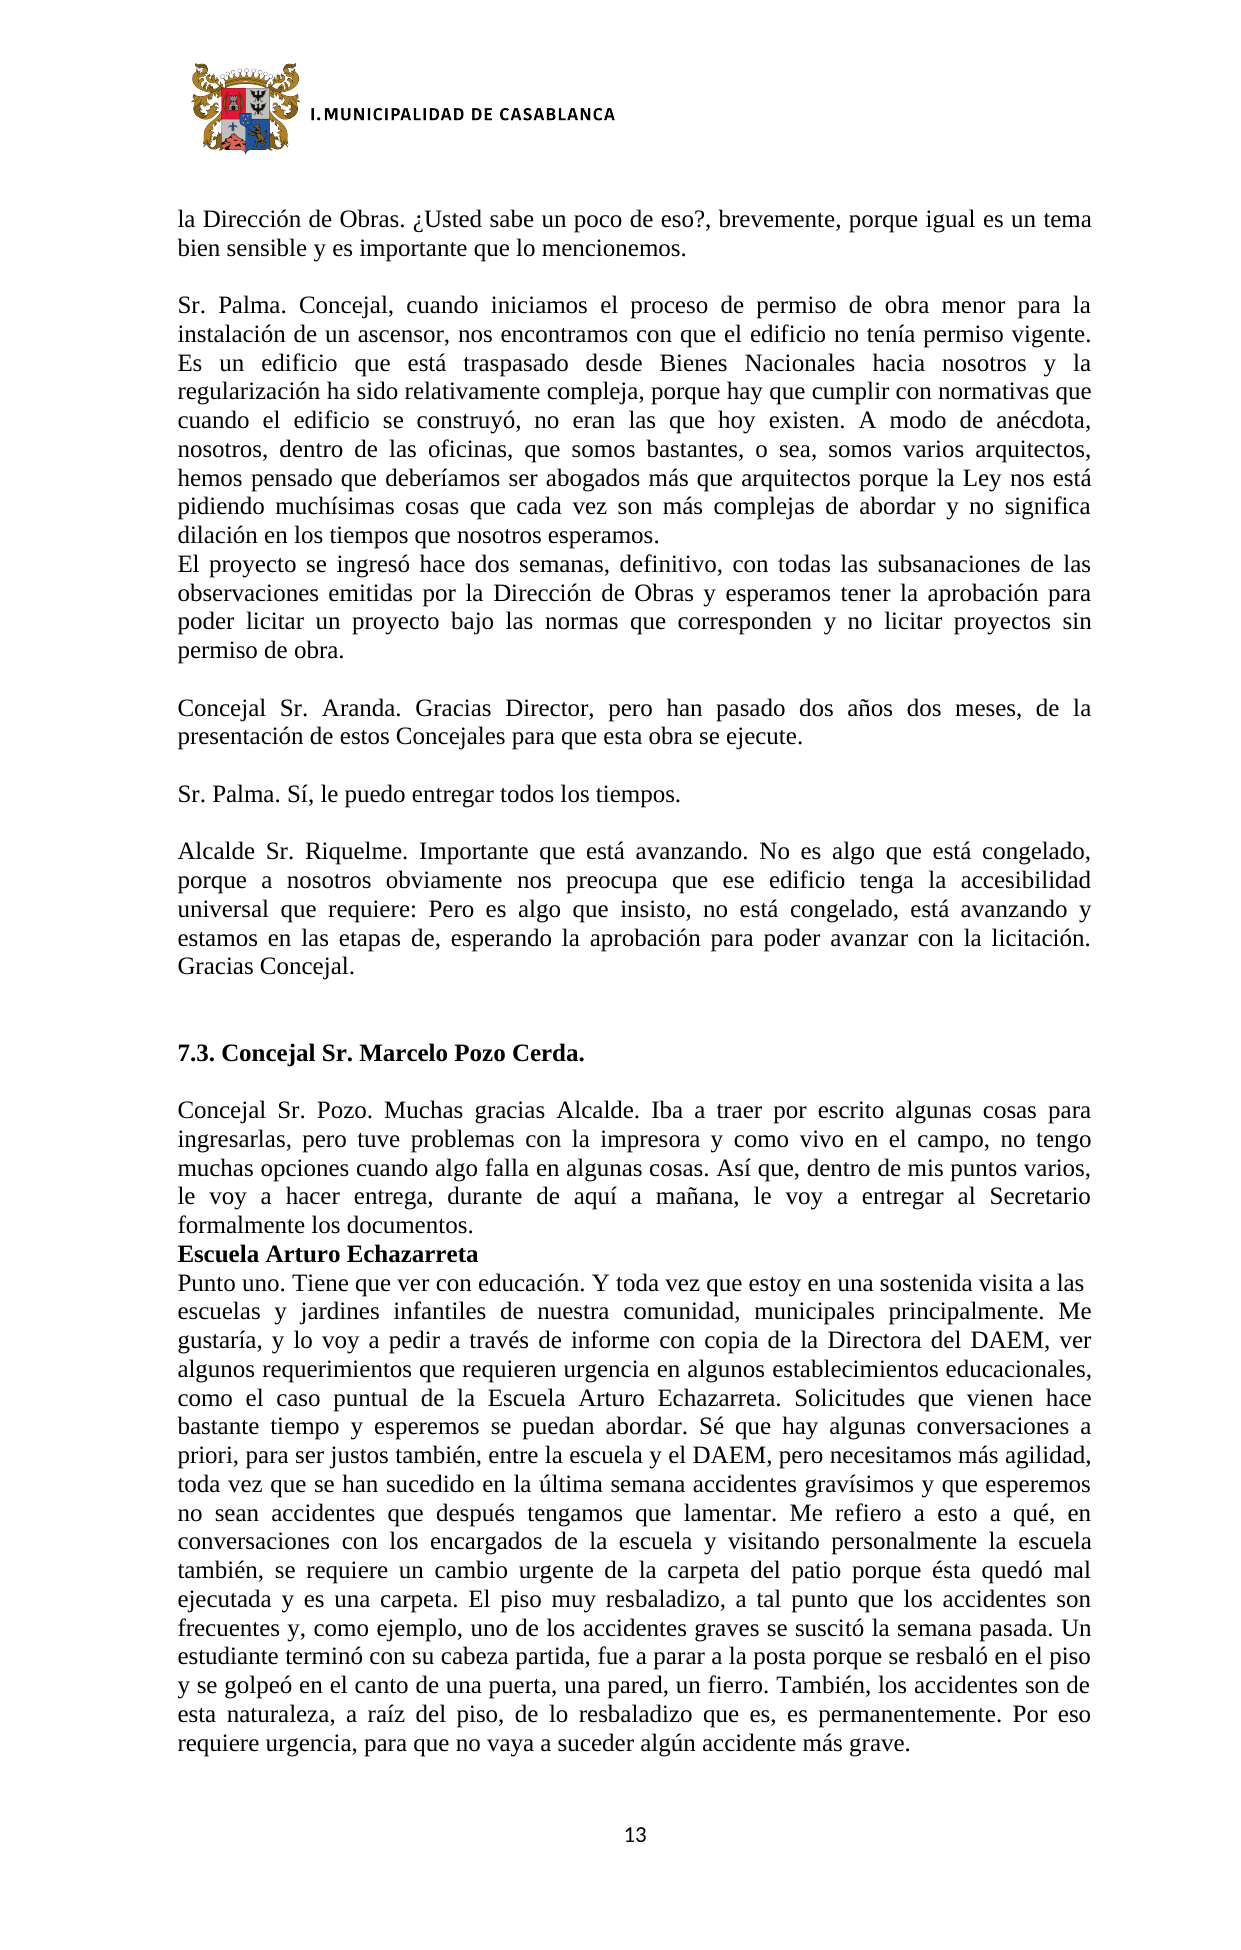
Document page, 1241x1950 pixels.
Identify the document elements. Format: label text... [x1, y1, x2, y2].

text El proyecto se ingresó hace dos semanas, definitivo, con todas las subsanaciones de las observaciones emitidas por la Dirección de Obras y esperamos tener la aprobación para poder licitar un proyecto bajo las normas que corresponden y no licitar proyectos sin permiso de obra. [177, 549, 1092, 664]
text Concejal Sr. Aranda. Gracias Director, pero han pasado dos años dos meses, de la presentación de estos Concejales para que esta obra se ejecute. [177, 693, 1092, 750]
text Sr. Palma. Sí, le puedo entregar todos los tiempos. [177, 779, 1092, 808]
text Sr. Palma. Concejal, cuando iniciamos el proceso de permiso de obra menor para la instalación de un ascensor, nos encontramos con que el edificio no tenía permiso vigente. Es un edificio que está traspasado desde Bienes Nacionales hacia nosotros y la regularización ha sido relativamente compleja, porque hay que cumplir con normativas que cuando el edificio se construyó, no eran las que hoy existen. A modo de anécdota, nosotros, dentro de las oficinas, que somos bastantes, o sea, somos varios arquitectos, hemos pensado que deberíamos ser abogados más que arquitectos porque la Ley nos está pidiendo muchísimas cosas que cada vez son más complejas de abordar y no significa dilación en los tiempos que nosotros esperamos. [177, 290, 1092, 549]
text Concejal Sr. Pozo. Muchas gracias Alcalde. Iba a traer por escrito algunas cosas para ingresarlas, pero tuve problemas con la impresora y como vivo en el campo, no tengo muchas opciones cuando algo falla en algunas cosas. Así que, dentro de mis puntos varios, le voy a hacer entrega, durante de aquí a mañana, le voy a entregar al Secretario formalmente los documentos. [177, 1095, 1092, 1239]
text Alcalde Sr. Riquelme. Importante que está avanzando. No es algo que está congelado, porque a nosotros obviamente nos preocupa que ese edificio tenga la accesibilidad universal que requiere: Pero es algo que insisto, no está congelado, está avanzando y estamos en las etapas de, esperando la aprobación para poder avanzar con la licitación. Gracias Concejal. [177, 836, 1092, 980]
picture [177, 14, 632, 204]
text escuelas y jardines infantiles de nuestra comunidad, municipales principalmente. Me gustaría, y lo voy a pedir a través de informe con copia de la Directora del DAEM, ver algunos requerimientos que requieren urgencia en algunos establecimientos educacionales, como el caso puntual de la Escuela Arturo Echazarreta. Solicitudes que vienen hace bastante tiempo y esperemos se puedan abordar. Sé que hay algunas conversaciones a priori, para ser justos también, entre la escuela y el DAEM, pero necesitamos más agilidad, toda vez que se han sucedido en la última semana accidentes gravísimos y que esperemos no sean accidentes que después tengamos que lamentar. Me refiero a esto a qué, en conversaciones con los encargados de la escuela y visitando personalmente la escuela también, se requiere un cambio urgente de la carpeta del patio porque ésta quedó mal ejecutada y es una carpeta. El piso muy resbaladizo, a tal punto que los accidentes son frecuentes y, como ejemplo, uno de los accidentes graves se suscitó la semana pasada. Un estudiante terminó con su cabeza partida, fue a parar a la posta porque se resbaló en el piso y se golpeó en el canto de una puerta, una pared, un fierro. También, los accidentes son de esta naturaleza, a raíz del piso, de lo resbaladizo que es, es permanentemente. Por eso requiere urgencia, para que no vaya a suceder algún accidente más grave. [177, 1296, 1092, 1756]
text 7.3. Concejal Sr. Marcelo Pozo Cerda. [177, 1038, 1092, 1066]
text Escuela Arturo Echazarreta [177, 1239, 1092, 1268]
text Punto uno. Tiene que ver con educación. Y toda vez que estoy en una sostenida visita a las [177, 1268, 1092, 1296]
